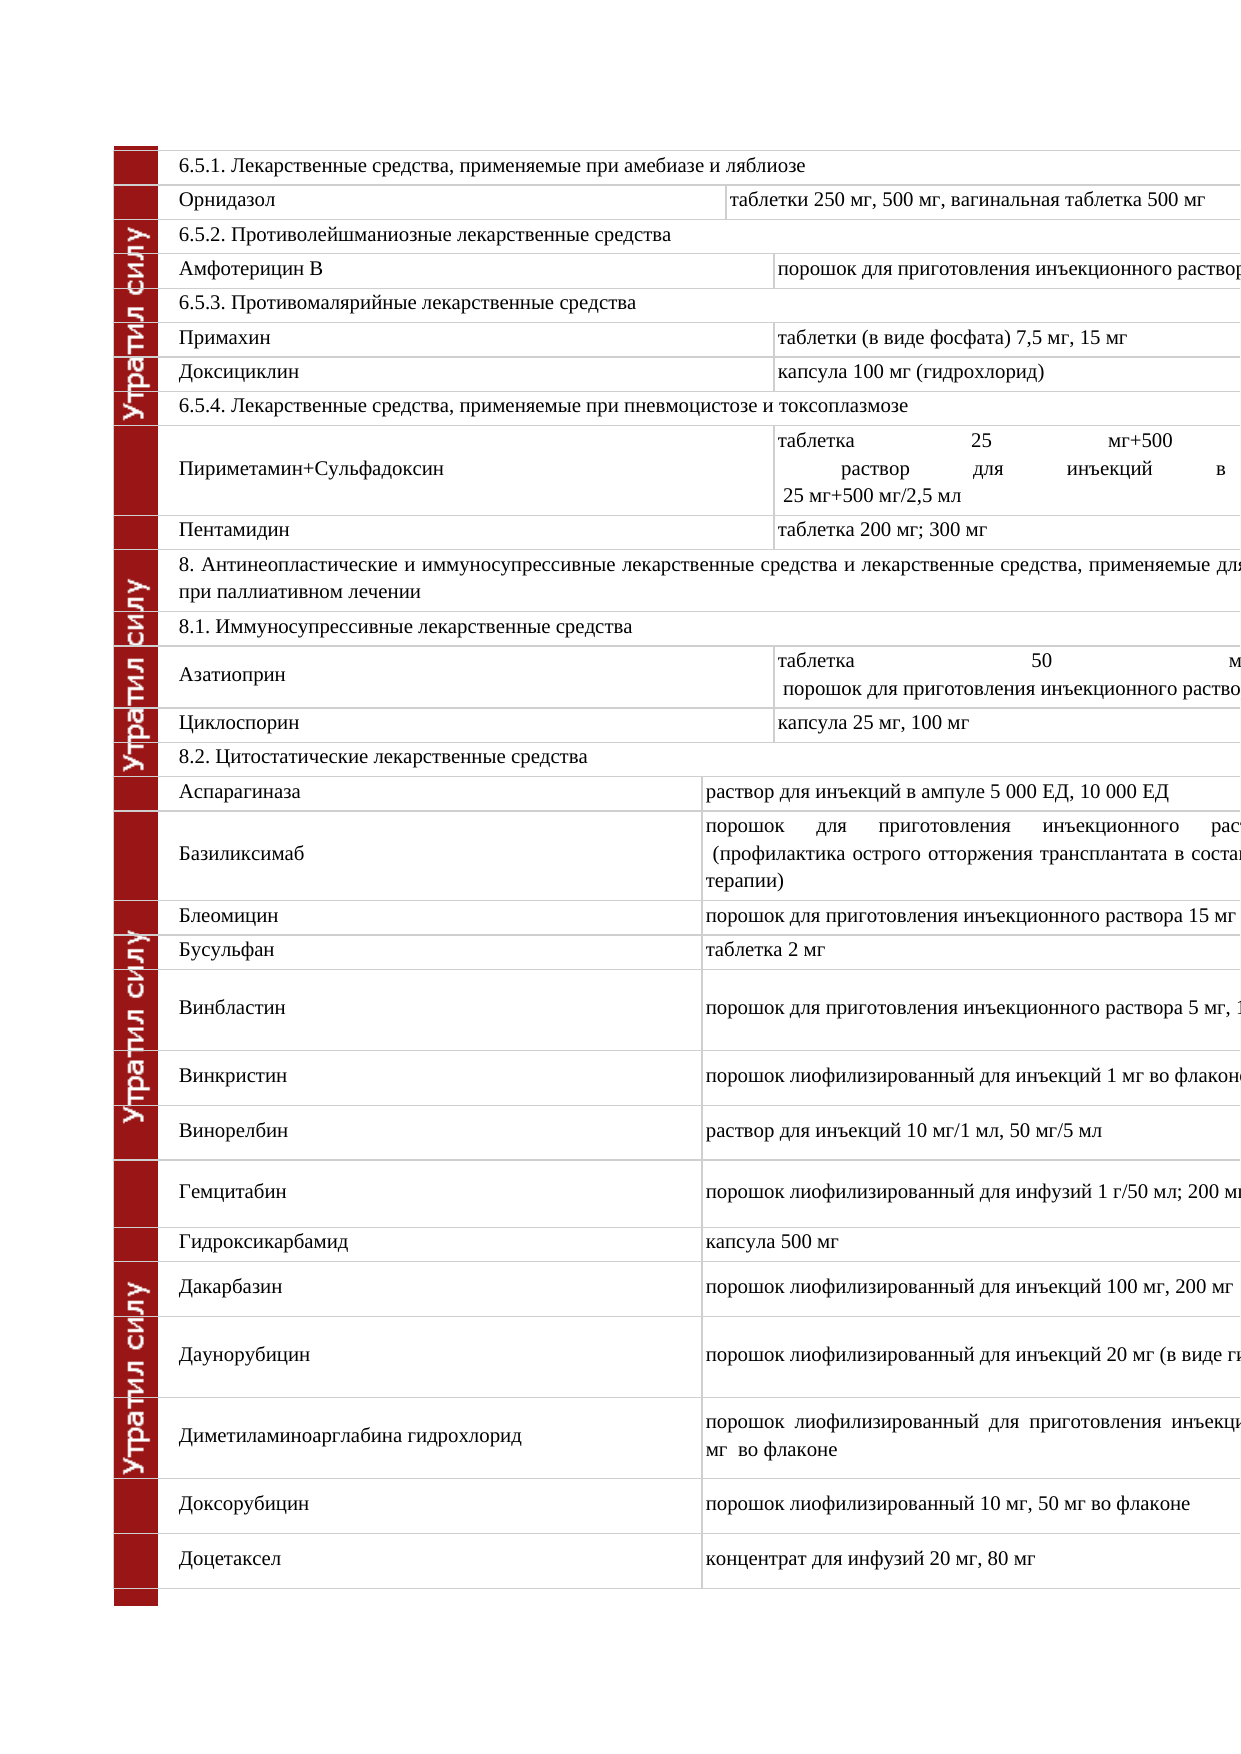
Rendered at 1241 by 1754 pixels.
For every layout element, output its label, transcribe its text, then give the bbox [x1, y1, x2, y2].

table_cell порошок лиофилизированный для инъекций 100 мг, 200 мг [703, 1262, 1240, 1316]
table_cell Амфотерицин В [114, 254, 773, 287]
picture [114, 1589, 158, 1606]
table_cell таблетка 2 мг [703, 936, 1240, 969]
table_cell порошок лиофилизированный для инфузий 1 г/50 мл; 200 мг/10 мл [703, 1161, 1240, 1227]
table_cell порошок для приготовления инъекционного раствора 5 мг, 10 мг во флаконе [703, 970, 1240, 1050]
table_cell концентрат для инфузий 20 мг, 80 мг [703, 1534, 1240, 1587]
table_cell порошок для приготовления инъекционного раствора 20 мг (профилактика острого отторжения трансплантата в составе комбинированной терапии) [703, 812, 1240, 900]
table_cell Гидроксикарбамид [114, 1228, 701, 1261]
table_cell таблетка 200 мг; 300 мг [775, 516, 1240, 549]
table_cell 8. Антинеопластические и иммуносупрессивные лекарственные средства и лекарственные средства, применяемые для ухода за больными при паллиативном лечении [114, 550, 1240, 611]
table_cell капсула 500 мг [703, 1228, 1240, 1261]
table_cell Аспарагиназа [114, 777, 701, 810]
table_cell Пириметамин+Сульфадоксин [114, 426, 773, 514]
table_cell Доксорубицин [114, 1479, 701, 1533]
table_cell 6.5.3. Противомалярийные лекарственные средства [114, 289, 1240, 322]
table_cell порошок для приготовления инъекционного раствора 15 мг во флаконе [703, 901, 1240, 934]
table_cell таблетка 25 мг+500 мг раствор для инъекций в ампулах 25 мг+500 мг/2,5 мл [775, 426, 1240, 514]
table_cell порошок лиофилизированный 10 мг, 50 мг во флаконе [703, 1479, 1240, 1533]
table_cell Дакарбазин [114, 1262, 701, 1316]
table_cell таблетки (в виде фосфата) 7,5 мг, 15 мг [775, 323, 1240, 356]
table_cell 8.2. Цитостатические лекарственные средства [114, 743, 1240, 776]
table_cell Циклоспорин [114, 709, 773, 742]
table_cell Азатиоприн [114, 647, 773, 707]
table_cell капсула 25 мг, 100 мг [775, 709, 1240, 742]
table_cell Винорелбин [114, 1106, 701, 1159]
table_cell таблетки 250 мг, 500 мг, вагинальная таблетка 500 мг [727, 186, 1240, 219]
table_cell порошок лиофилизированный для приготовления инъекционного раствора 40 мг во флаконе [703, 1398, 1240, 1478]
picture [114, 146, 158, 150]
table_cell раствор для инъекций 10 мг/1 мл, 50 мг/5 мл [703, 1106, 1240, 1159]
table_cell раствор для инъекций в ампуле 5 000 ЕД, 10 000 ЕД [703, 777, 1240, 810]
table_cell Примахин [114, 323, 773, 356]
table_cell Винбластин [114, 970, 701, 1050]
table_cell порошок лиофилизированный для инъекций 20 мг (в виде гидрохлорида) [703, 1317, 1240, 1397]
table_cell 8.1. Иммуносупрессивные лекарственные средства [114, 612, 1240, 645]
table_cell порошок для приготовления инъекционного раствора 50 мг во флаконе [775, 254, 1240, 287]
table_cell порошок лиофилизированный для инъекций 1 мг во флаконе [703, 1051, 1240, 1105]
table_cell Орнидазол [114, 186, 725, 219]
table_cell Гемцитабин [114, 1161, 701, 1227]
table_cell Доксициклин [114, 358, 773, 391]
table_cell Доцетаксел [114, 1534, 701, 1587]
table_cell Блеомицин [114, 901, 701, 934]
table_cell Бусульфан [114, 936, 701, 969]
table_cell Даунорубицин [114, 1317, 701, 1397]
table_cell Винкристин [114, 1051, 701, 1105]
table_cell капсула 100 мг (гидрохлорид) [775, 358, 1240, 391]
table_cell 6.5.4. Лекарственные средства, применяемые при пневмоцистозе и токсоплазмозе [114, 392, 1240, 425]
table_cell Диметиламиноарглабина гидрохлорид [114, 1398, 701, 1478]
table_cell 6.5.1. Лекарственные средства, применяемые при амебиазе и ляблиозе [114, 151, 1240, 184]
table_cell 6.5.2. Противолейшманиозные лекарственные средства [114, 220, 1240, 253]
table_cell Пентамидин [114, 516, 773, 549]
table_cell таблетка 50 мг порошок для приготовления инъекционного раствора 50 мг во флаконе [775, 647, 1240, 707]
table_cell Базиликсимаб [114, 812, 701, 900]
